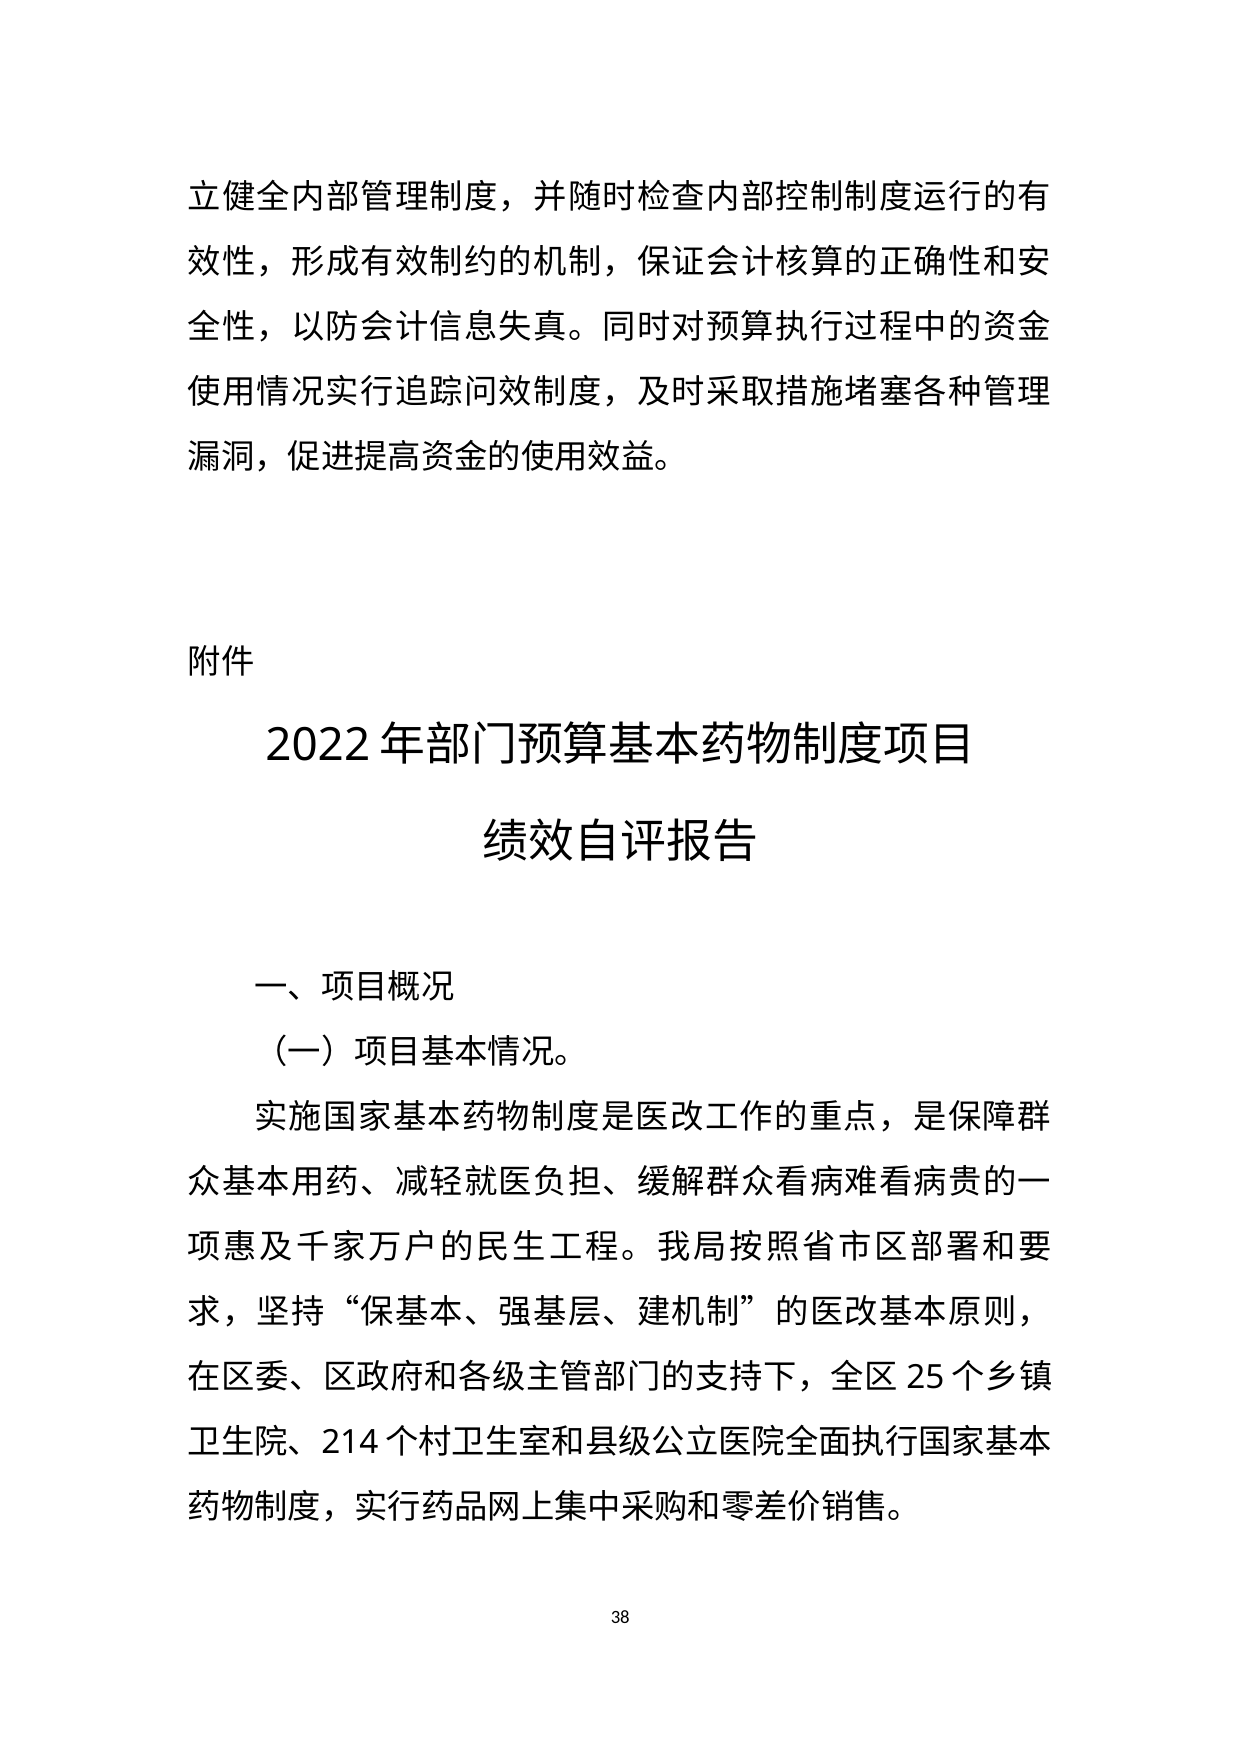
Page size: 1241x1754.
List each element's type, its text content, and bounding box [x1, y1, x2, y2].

text 实施国家基本药物制度是医改工作的重点，是保障群众基本用药、减轻就医负担、缓解群众看病难看病贵的一项惠及千家万户的民生工程。我局按照省市区部署和要求，坚持“保基本、强基层、建机制”的医改基本原则，在区委、区政府和各级主管部门的支持下，全区25个乡镇卫生院、214个村卫生室和县级公立医院全面执行国家基本药物制度，实行药品网上集中采购和零差价销售。 [187, 1082, 1053, 1537]
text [187, 162, 1053, 487]
text 一、项目概况 [187, 952, 1053, 1017]
text 附件 [187, 627, 1053, 692]
text 绩效自评报告 [187, 789, 1053, 887]
text （一）项目基本情况。 [187, 1017, 1053, 1082]
text 2022年部门预算基本药物制度项目 [187, 692, 1053, 789]
